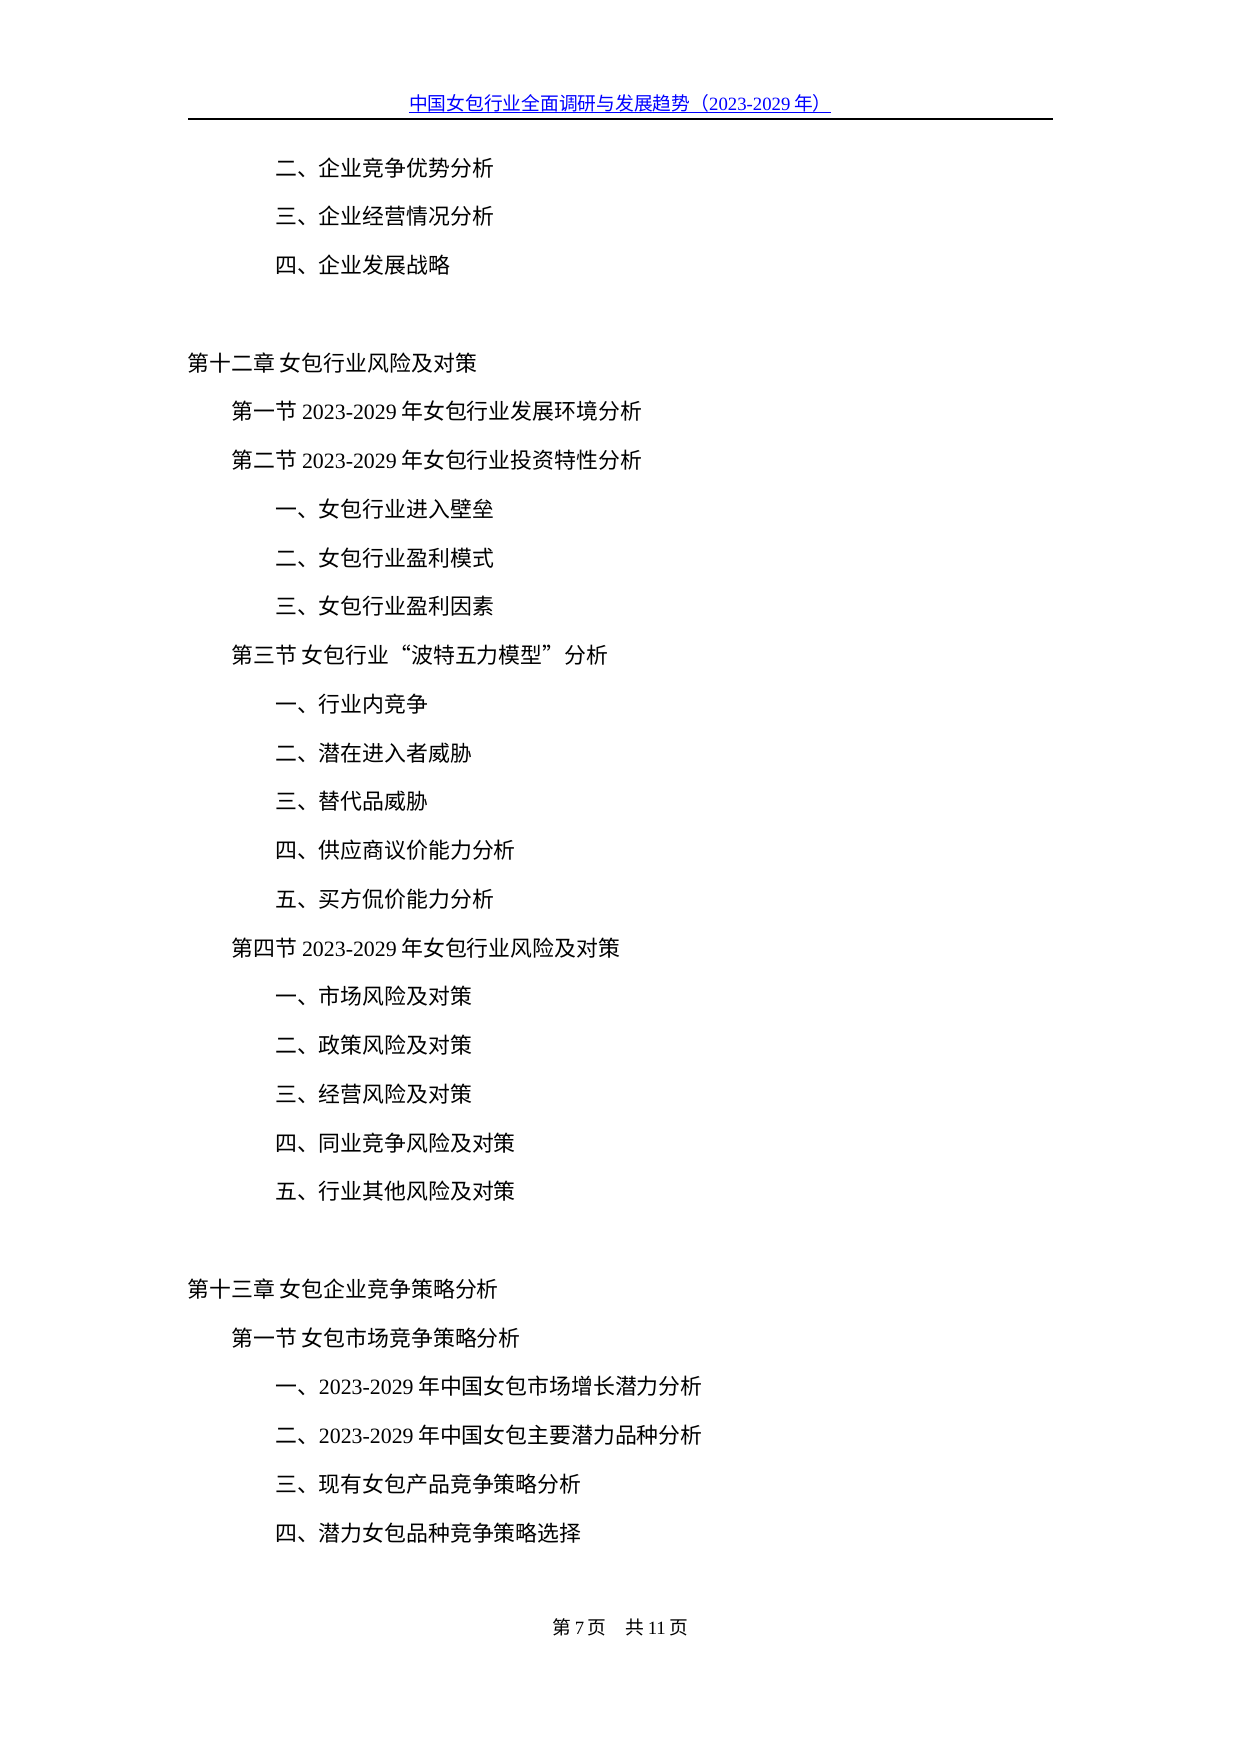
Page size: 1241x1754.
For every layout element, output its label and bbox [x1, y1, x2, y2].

text [187, 150, 1053, 1548]
